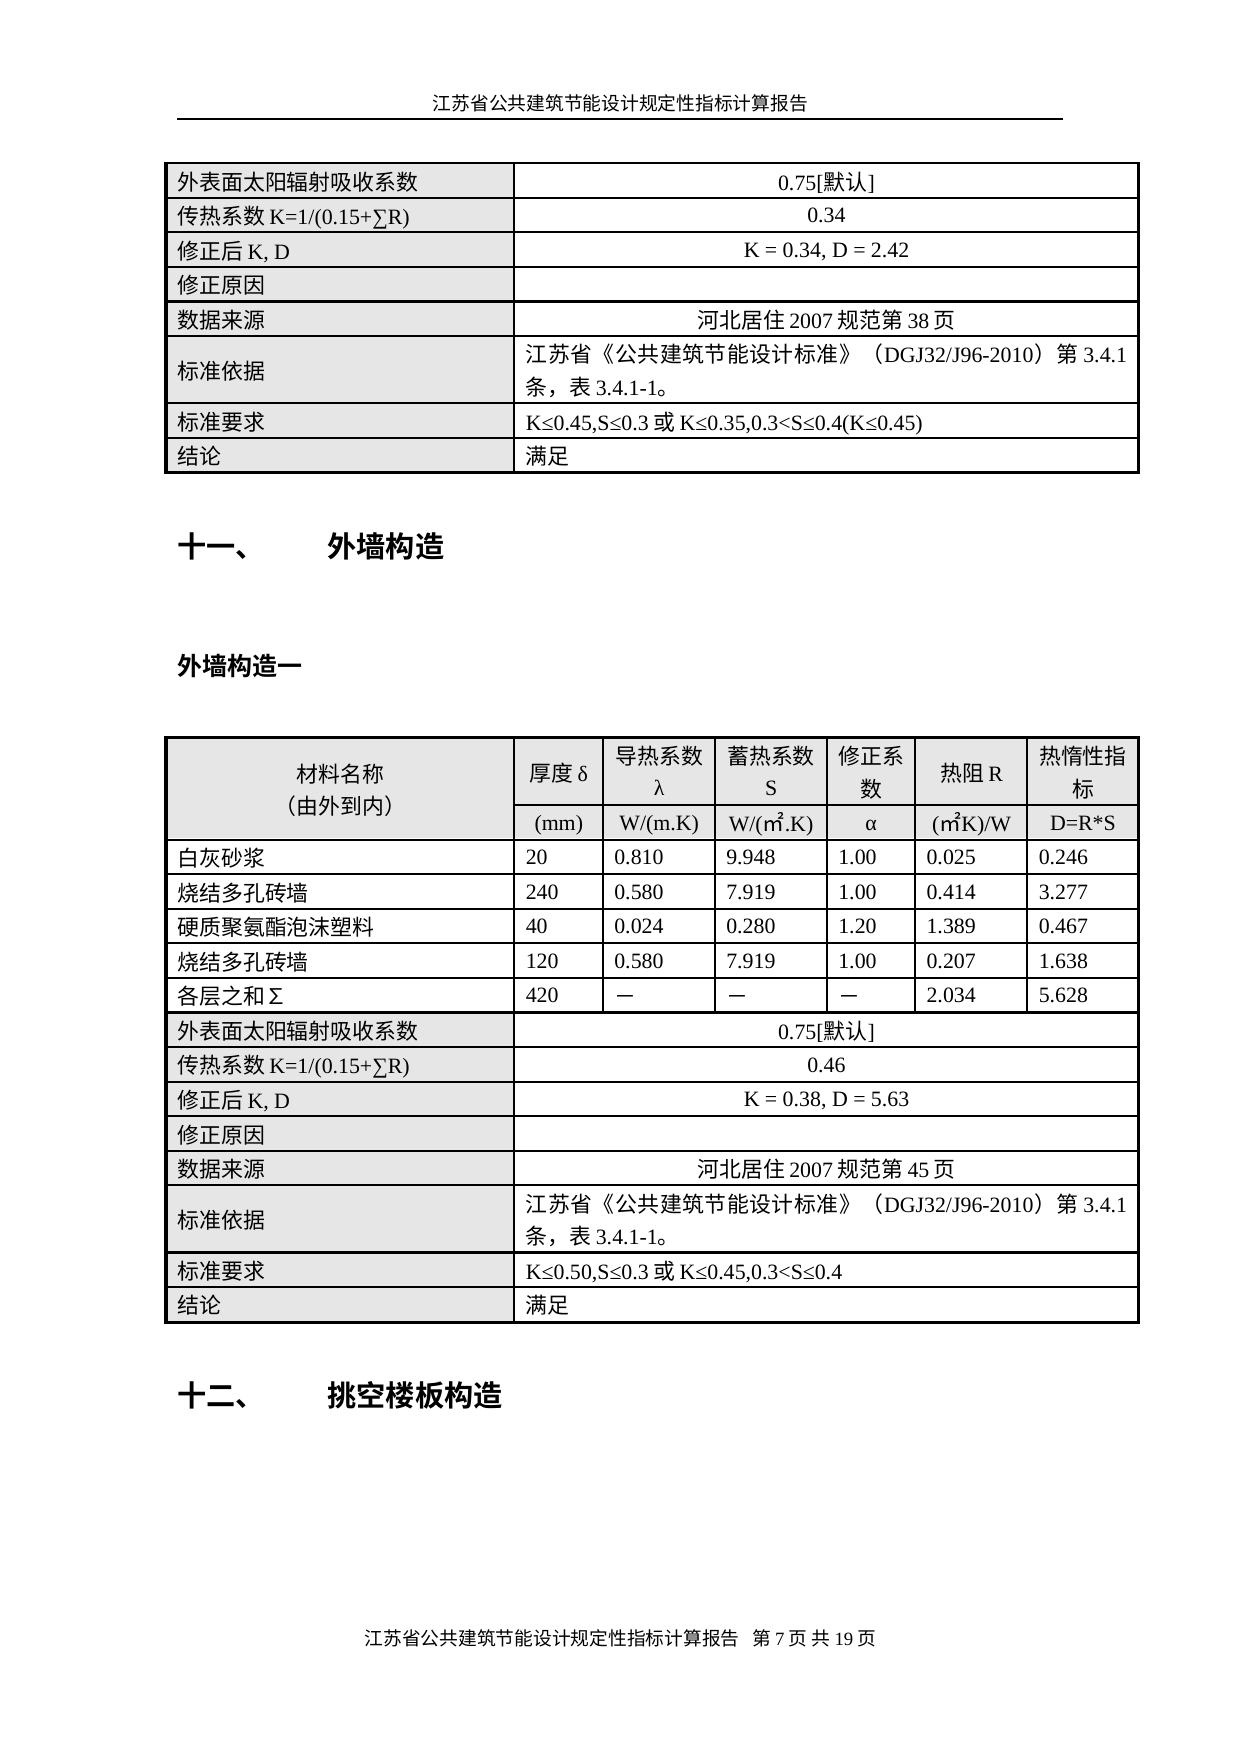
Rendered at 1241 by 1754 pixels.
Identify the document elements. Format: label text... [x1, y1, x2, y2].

table_header 热惰性指标 [1028, 739, 1137, 804]
table_cell K≤0.45,S≤0.3或K≤0.35,0.3<S≤0.4(K≤0.45) [515, 404, 1137, 437]
table_cell 修正原因 [168, 1117, 513, 1150]
table_cell (mm) [515, 806, 602, 838]
table_cell 江苏省《公共建筑节能设计标准》（DGJ32/J96-2010）第3.4.1条，表3.4.1-1。 [515, 1186, 1137, 1251]
table_cell 传热系数K=1/(0.15+∑R) [168, 199, 513, 231]
table_cell 数据来源 [168, 1152, 513, 1184]
table_cell 烧结多孔砖墙 [168, 875, 513, 908]
table_cell W/(m.K) [604, 806, 714, 838]
table_cell 0.34 [515, 199, 1137, 231]
table_cell 修正原因 [168, 268, 513, 300]
table_cell 修正后K, D [168, 1083, 513, 1115]
table_cell 240 [515, 875, 602, 908]
table_cell 数据来源 [168, 303, 513, 335]
table_header 厚度δ [515, 739, 602, 804]
table_cell 40 [515, 910, 602, 942]
table_cell 0.207 [916, 944, 1026, 977]
table_cell 9.948 [716, 841, 826, 873]
table_cell 各层之和∑ [168, 979, 513, 1011]
table_cell K≤0.50,S≤0.3或K≤0.45,0.3<S≤0.4 [515, 1254, 1137, 1286]
subtitle 外墙构造一 [177, 632, 1063, 697]
subtitle 挑空楼板构造 [177, 1361, 1063, 1426]
table_cell 结论 [168, 1288, 513, 1321]
table_cell 0.580 [604, 875, 714, 908]
table_cell 江苏省《公共建筑节能设计标准》（DGJ32/J96-2010）第3.4.1条，表3.4.1-1。 [515, 337, 1137, 402]
table_cell 传热系数K=1/(0.15+∑R) [168, 1048, 513, 1081]
table_cell 标准要求 [168, 1254, 513, 1286]
table_cell 120 [515, 944, 602, 977]
table_cell 3.277 [1028, 875, 1137, 908]
table_cell 1.638 [1028, 944, 1137, 977]
table_header 修正系数 [828, 739, 914, 804]
table_cell 0.025 [916, 841, 1026, 873]
table_cell 5.628 [1028, 979, 1137, 1011]
table_cell 0.580 [604, 944, 714, 977]
table_cell 0.46 [515, 1048, 1137, 1081]
table_cell 河北居住2007规范第45页 [515, 1152, 1137, 1184]
table_cell W/(㎡.K) [716, 806, 826, 838]
table_cell － [716, 979, 826, 1011]
table_cell K = 0.34, D = 2.42 [515, 233, 1137, 266]
table_cell － [828, 979, 914, 1011]
table_cell 标准依据 [168, 1186, 513, 1251]
table_cell 硬质聚氨酯泡沫塑料 [168, 910, 513, 942]
table_cell － [604, 979, 714, 1011]
table_cell 满足 [515, 439, 1137, 471]
table_cell [515, 268, 1137, 300]
table_header 导热系数λ [604, 739, 714, 804]
table_cell K = 0.38, D = 5.63 [515, 1083, 1137, 1115]
table_cell 外表面太阳辐射吸收系数 [168, 1014, 513, 1046]
table_cell (㎡K)/W [916, 806, 1026, 838]
table_cell 烧结多孔砖墙 [168, 944, 513, 977]
table_cell 0.75[默认] [515, 164, 1137, 197]
table_cell 1.389 [916, 910, 1026, 942]
table_header 热阻R [916, 739, 1026, 804]
table_cell 1.20 [828, 910, 914, 942]
table_cell D=R*S [1028, 806, 1137, 838]
table_cell 1.00 [828, 875, 914, 908]
table_cell 结论 [168, 439, 513, 471]
table_cell 修正后K, D [168, 233, 513, 266]
table_cell α [828, 806, 914, 838]
table_cell 河北居住2007规范第38页 [515, 303, 1137, 335]
table_cell 标准要求 [168, 404, 513, 437]
table_cell 满足 [515, 1288, 1137, 1321]
table_cell 0.246 [1028, 841, 1137, 873]
table_cell 0.024 [604, 910, 714, 942]
table_cell 1.00 [828, 841, 914, 873]
table_cell [515, 1117, 1137, 1150]
table_cell 外表面太阳辐射吸收系数 [168, 164, 513, 197]
subtitle 外墙构造 [177, 512, 1063, 577]
table_cell 20 [515, 841, 602, 873]
table_cell 0.467 [1028, 910, 1137, 942]
table_cell 0.75[默认] [515, 1014, 1137, 1046]
table_cell 7.919 [716, 875, 826, 908]
table_cell 1.00 [828, 944, 914, 977]
table_cell 2.034 [916, 979, 1026, 1011]
table_cell 白灰砂浆 [168, 841, 513, 873]
table_header 蓄热系数S [716, 739, 826, 804]
table_cell 7.919 [716, 944, 826, 977]
table_cell 标准依据 [168, 337, 513, 402]
table_cell 0.414 [916, 875, 1026, 908]
table_header 材料名称 （由外到内） [168, 739, 513, 838]
table_cell 0.810 [604, 841, 714, 873]
table_cell 420 [515, 979, 602, 1011]
table_cell 0.280 [716, 910, 826, 942]
